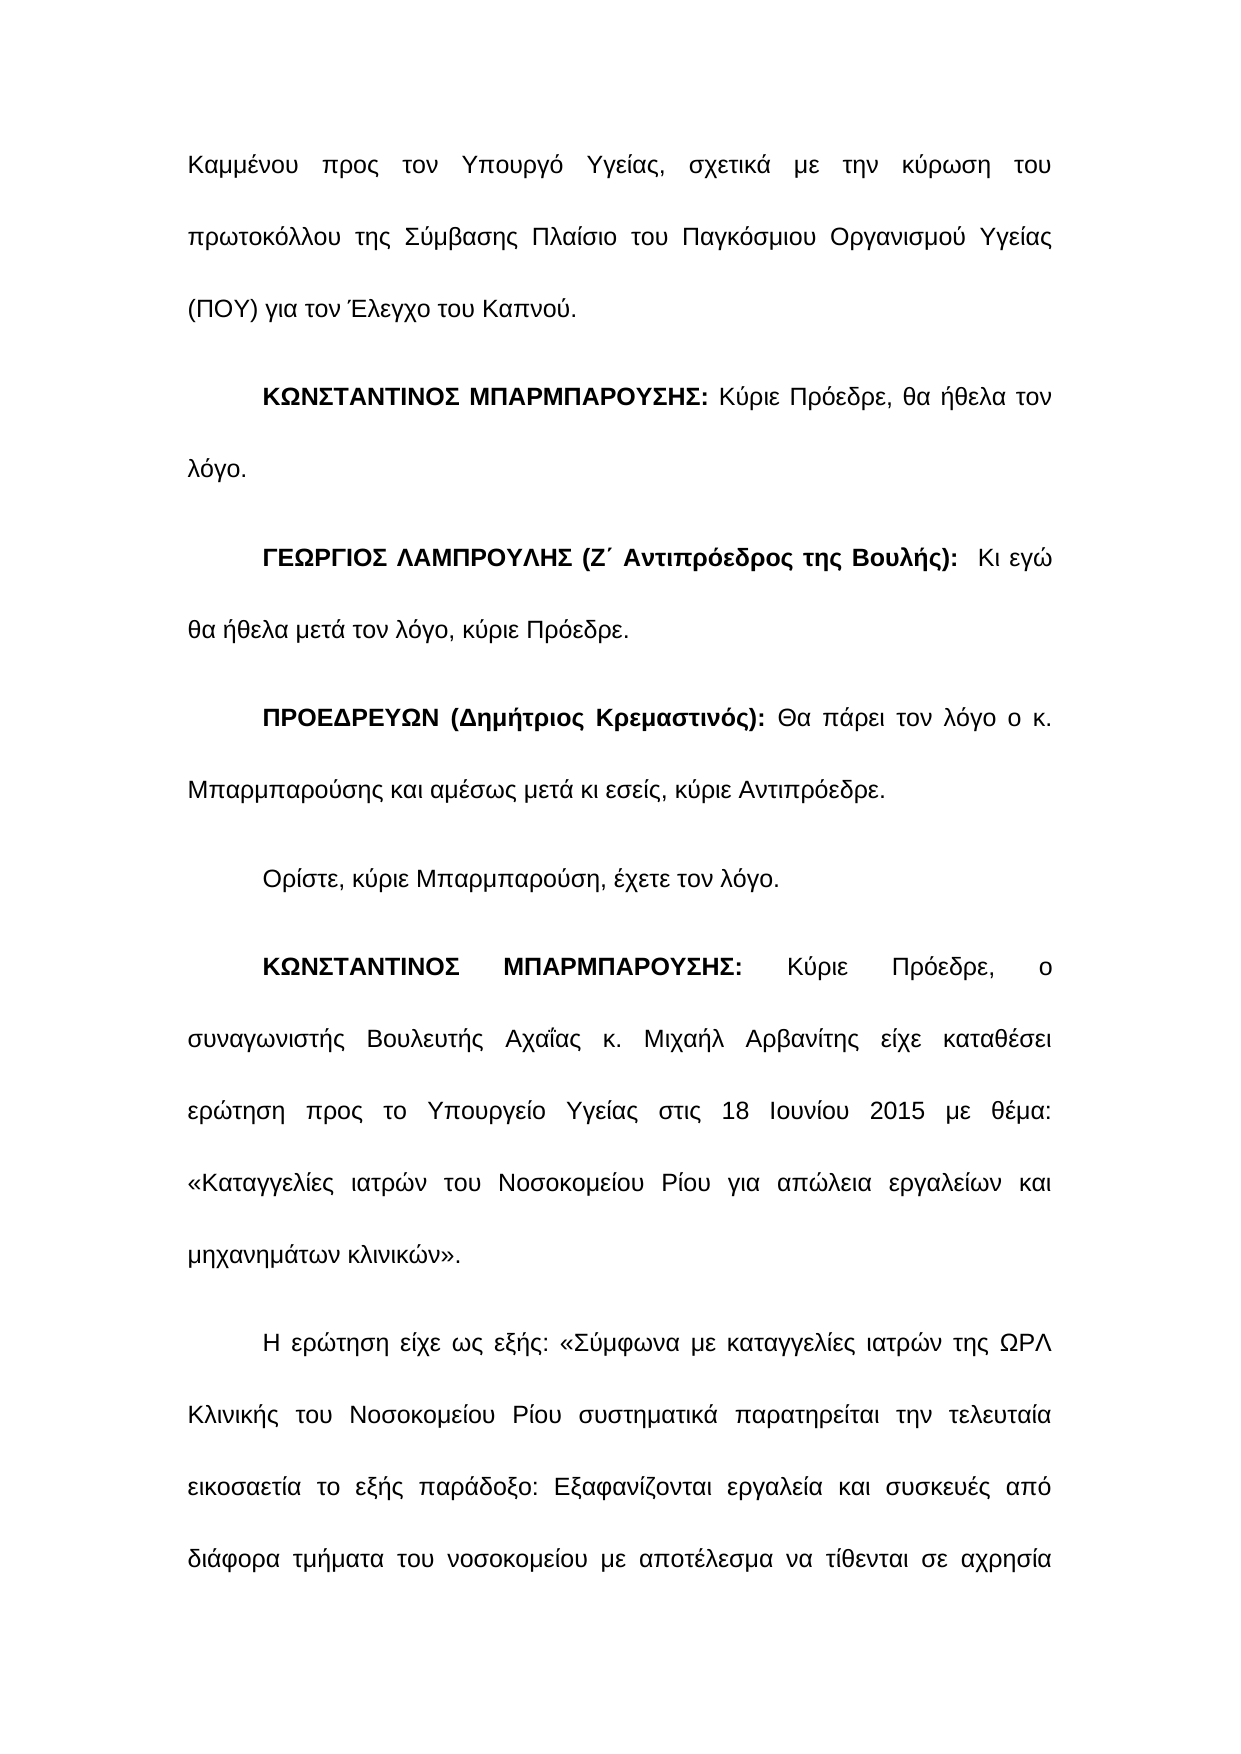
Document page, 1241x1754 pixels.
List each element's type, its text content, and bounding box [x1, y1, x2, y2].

text ΚΩΝΣΤΑΝΤΙΝΟΣ ΜΠΑΡΜΠΑΡΟΥΣΗΣ: Κύριε Πρόεδρε, θα ήθελα τον λόγο. [187, 382, 1053, 483]
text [187, 150, 1053, 322]
text ΠΡΟΕΔΡΕΥΩΝ (Δημήτριος Κρεμαστινός): Θα πάρει τον λόγο ο κ. Μπαρμπαρούσης και αμέσως μετά κι εσείς, κύριε Αντιπρόεδρε. [187, 703, 1053, 804]
text ΓΕΩΡΓΙΟΣ ΛΑΜΠΡΟΥΛΗΣ (Ζ΄ Αντιπρόεδρος της Βουλής): Κι εγώ θα ήθελα μετά τον λόγο, κύριε Πρόεδρε. [187, 543, 1053, 643]
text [187, 1328, 1053, 1572]
text Ορίστε, κύριε Μπαρμπαρούση, έχετε τον λόγο. [187, 863, 1053, 892]
text ΚΩΝΣΤΑΝΤΙΝΟΣ ΜΠΑΡΜΠΑΡΟΥΣΗΣ: Κύριε Πρόεδρε, ο συναγωνιστής Βουλευτής Αχαΐας κ. Μιχαήλ Αρβανίτης είχε καταθέσει ερώτηση προς το Υπουργείο Υγείας στις 18 Ιουνίου 2015 με θέμα: «Καταγγελίες ιατρών του Νοσοκομείου Ρίου για απώλεια εργαλείων και μηχανημάτων κλινικών». [187, 952, 1053, 1268]
